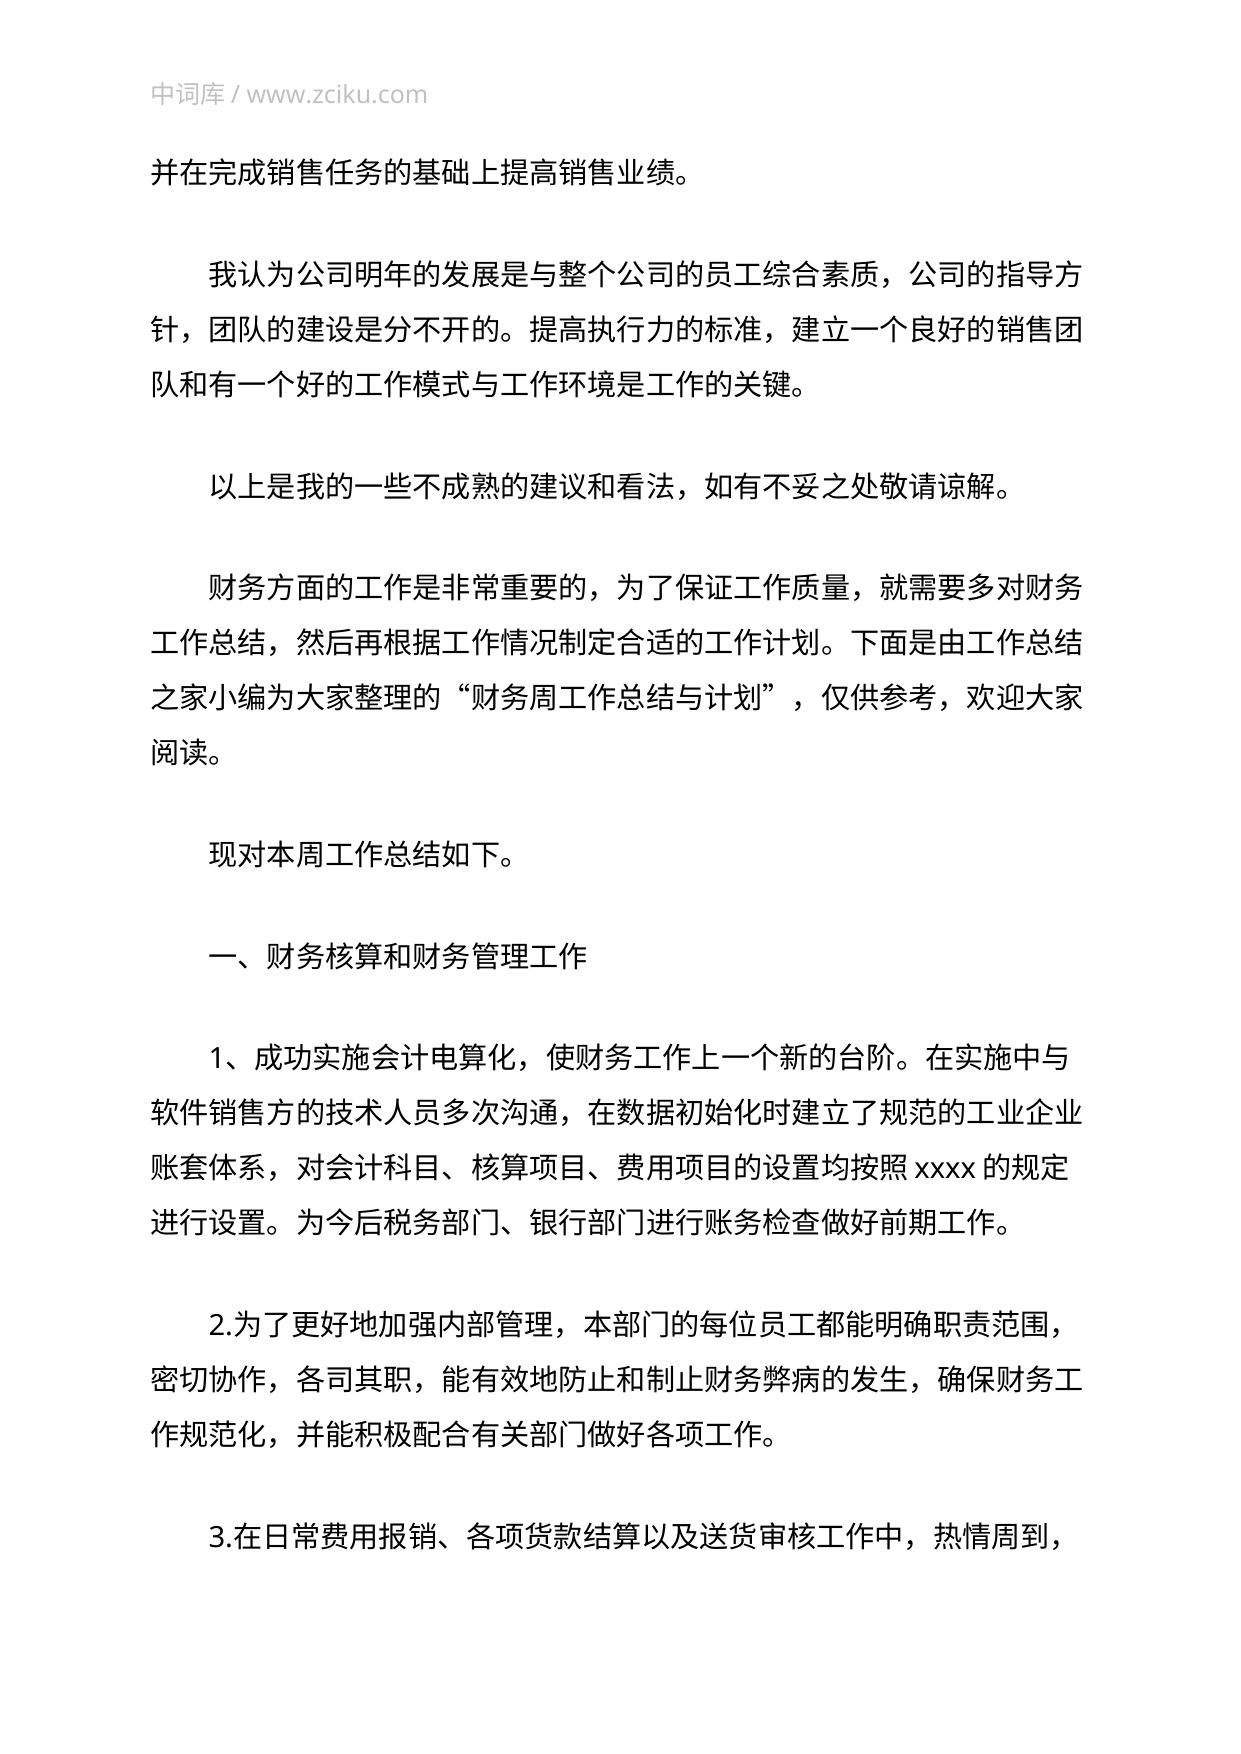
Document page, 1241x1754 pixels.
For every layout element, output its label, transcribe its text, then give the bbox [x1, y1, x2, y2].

text 财务方面的工作是非常重要的，为了保证工作质量，就需要多对财务工作总结，然后再根据工作情况制定合适的工作计划。下面是由工作总结之家小编为大家整理的“财务周工作总结与计划”，仅供参考，欢迎大家阅读。 [150, 565, 1090, 772]
text 我认为公司明年的发展是与整个公司的员工综合素质，公司的指导方针，团队的建设是分不开的。提高执行力的标准，建立一个良好的销售团队和有一个好的工作模式与工作环境是工作的关键。 [150, 252, 1090, 404]
text 现对本周工作总结如下。 [150, 832, 1090, 874]
text 一、财务核算和财务管理工作 [150, 933, 1090, 976]
text 1、成功实施会计电算化，使财务工作上一个新的台阶。在实施中与软件销售方的技术人员多次沟通，在数据初始化时建立了规范的工业企业账套体系，对会计科目、核算项目、费用项目的设置均按照xxxx的规定进行设置。为今后税务部门、银行部门进行账务检查做好前期工作。 [150, 1035, 1090, 1242]
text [150, 1513, 1090, 1556]
text 以上是我的一些不成熟的建议和看法，如有不妥之处敬请谅解。 [150, 463, 1090, 506]
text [150, 150, 1090, 192]
text 2.为了更好地加强内部管理，本部门的每位员工都能明确职责范围，密切协作，各司其职，能有效地防止和制止财务弊病的发生，确保财务工作规范化，并能积极配合有关部门做好各项工作。 [150, 1302, 1090, 1454]
